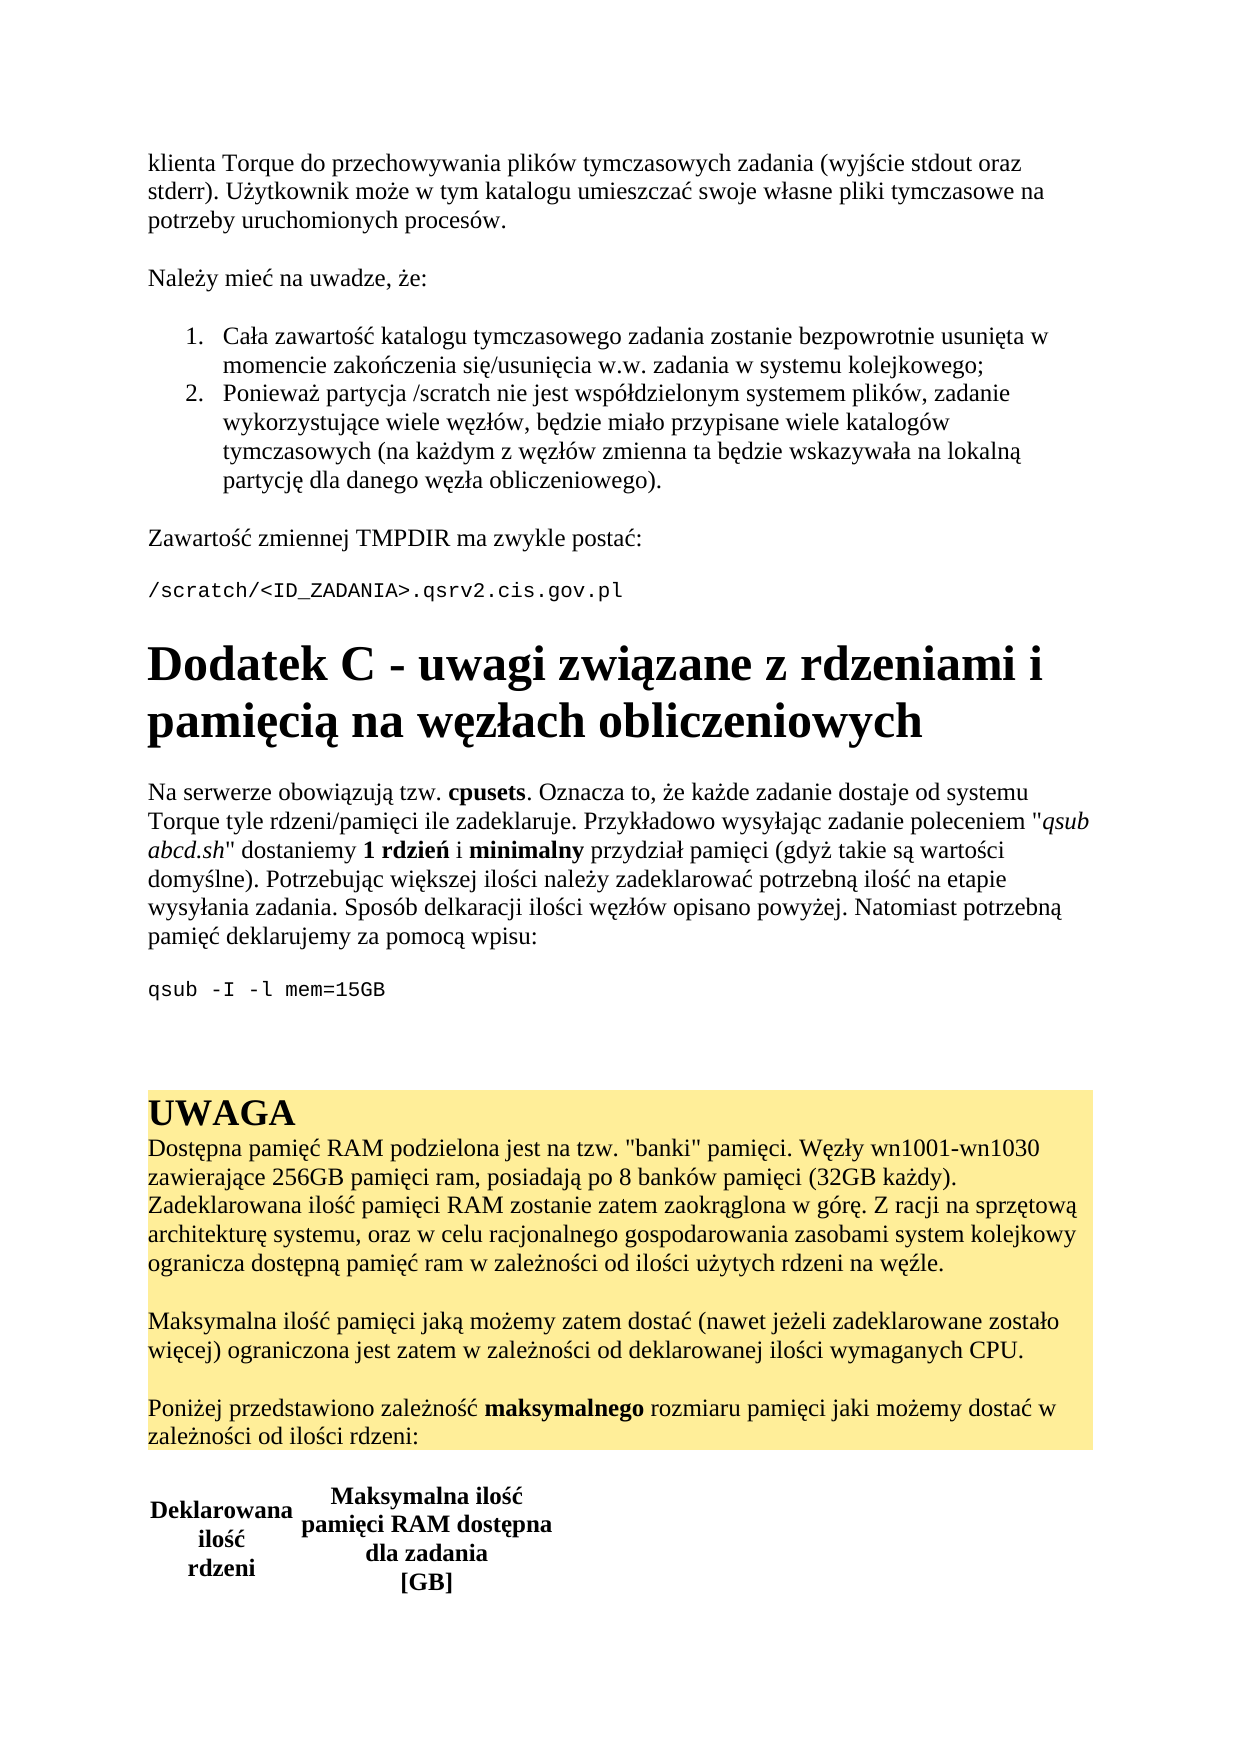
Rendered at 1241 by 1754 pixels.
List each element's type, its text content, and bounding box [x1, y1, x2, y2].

text Należy mieć na uwadze, że: [148, 263, 1093, 292]
text qsub -I -l mem=15GB [148, 979, 1093, 1003]
text /scratch/<ID_ZADANIA>.qsrv2.cis.gov.pl [148, 581, 1093, 604]
text Dodatek C - uwagi związane z rdzeniami i pamięcią na węzłach obliczeniowych [148, 633, 1093, 748]
list Cała zawartość katalogu tymczasowego zadania zostanie bezpowrotnie usunięta w momencie zakończenia się/usunięcia w.w. zadania w systemu kolejkowego; [185, 321, 1093, 378]
text Zawartość zmiennej TMPDIR ma zwykle postać: [148, 523, 1093, 551]
table_header Deklarowana ilość rdzeni [146, 1479, 297, 1597]
text UWAGA Dostępna pamięć RAM podzielona jest na tzw. "banki" pamięci. Węzły wn1001-wn1030 zawierające 256GB pamięci ram, posiadają po 8 banków pamięci (32GB każdy). Zadeklarowana ilość pamięci RAM zostanie zatem zaokrąglona w górę. Z racji na sprzętową architekturę systemu, oraz w celu racjonalnego gospodarowania zasobami system kolejkowy ogranicza dostępną pamięć ram w zależności od ilości użytych rdzeni na węźle. [148, 1090, 1093, 1277]
list Ponieważ partycja /scratch nie jest współdzielonym systemem plików, zadanie wykorzystujące wiele węzłów, będzie miało przypisane wiele katalogów tymczasowych (na każdym z węzłów zmienna ta będzie wskazywała na lokalną partycję dla danego węzła obliczeniowego). [185, 378, 1093, 493]
text Poniżej przedstawiono zależność maksymalnego rozmiaru pamięci jaki możemy dostać w zależności od ilości rdzeni: [148, 1393, 1093, 1450]
text Na serwerze obowiązują tzw. cpusets. Oznacza to, że każde zadanie dostaje od systemu Torque tyle rdzeni/pamięci ile zadeklaruje. Przykładowo wysyłając zadanie poleceniem "qsub abcd.sh" dostaniemy 1 rdzień i minimalny przydział pamięci (gdyż takie są wartości domyślne). Potrzebując większej ilości należy zadeklarować potrzebną ilość na etapie wysyłania zadania. Sposób delkaracji ilości węzłów opisano powyżej. Natomiast potrzebną pamięć deklarujemy za pomocą wpisu: [148, 777, 1093, 950]
table_header Maksymalna ilość pamięci RAM dostępna dla zadania [GB] [297, 1479, 556, 1597]
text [148, 148, 1093, 234]
text Maksymalna ilość pamięci jaką możemy zatem dostać (nawet jeżeli zadeklarowane zostało więcej) ograniczona jest zatem w zależności od deklarowanej ilości wymaganych CPU. [148, 1306, 1093, 1363]
